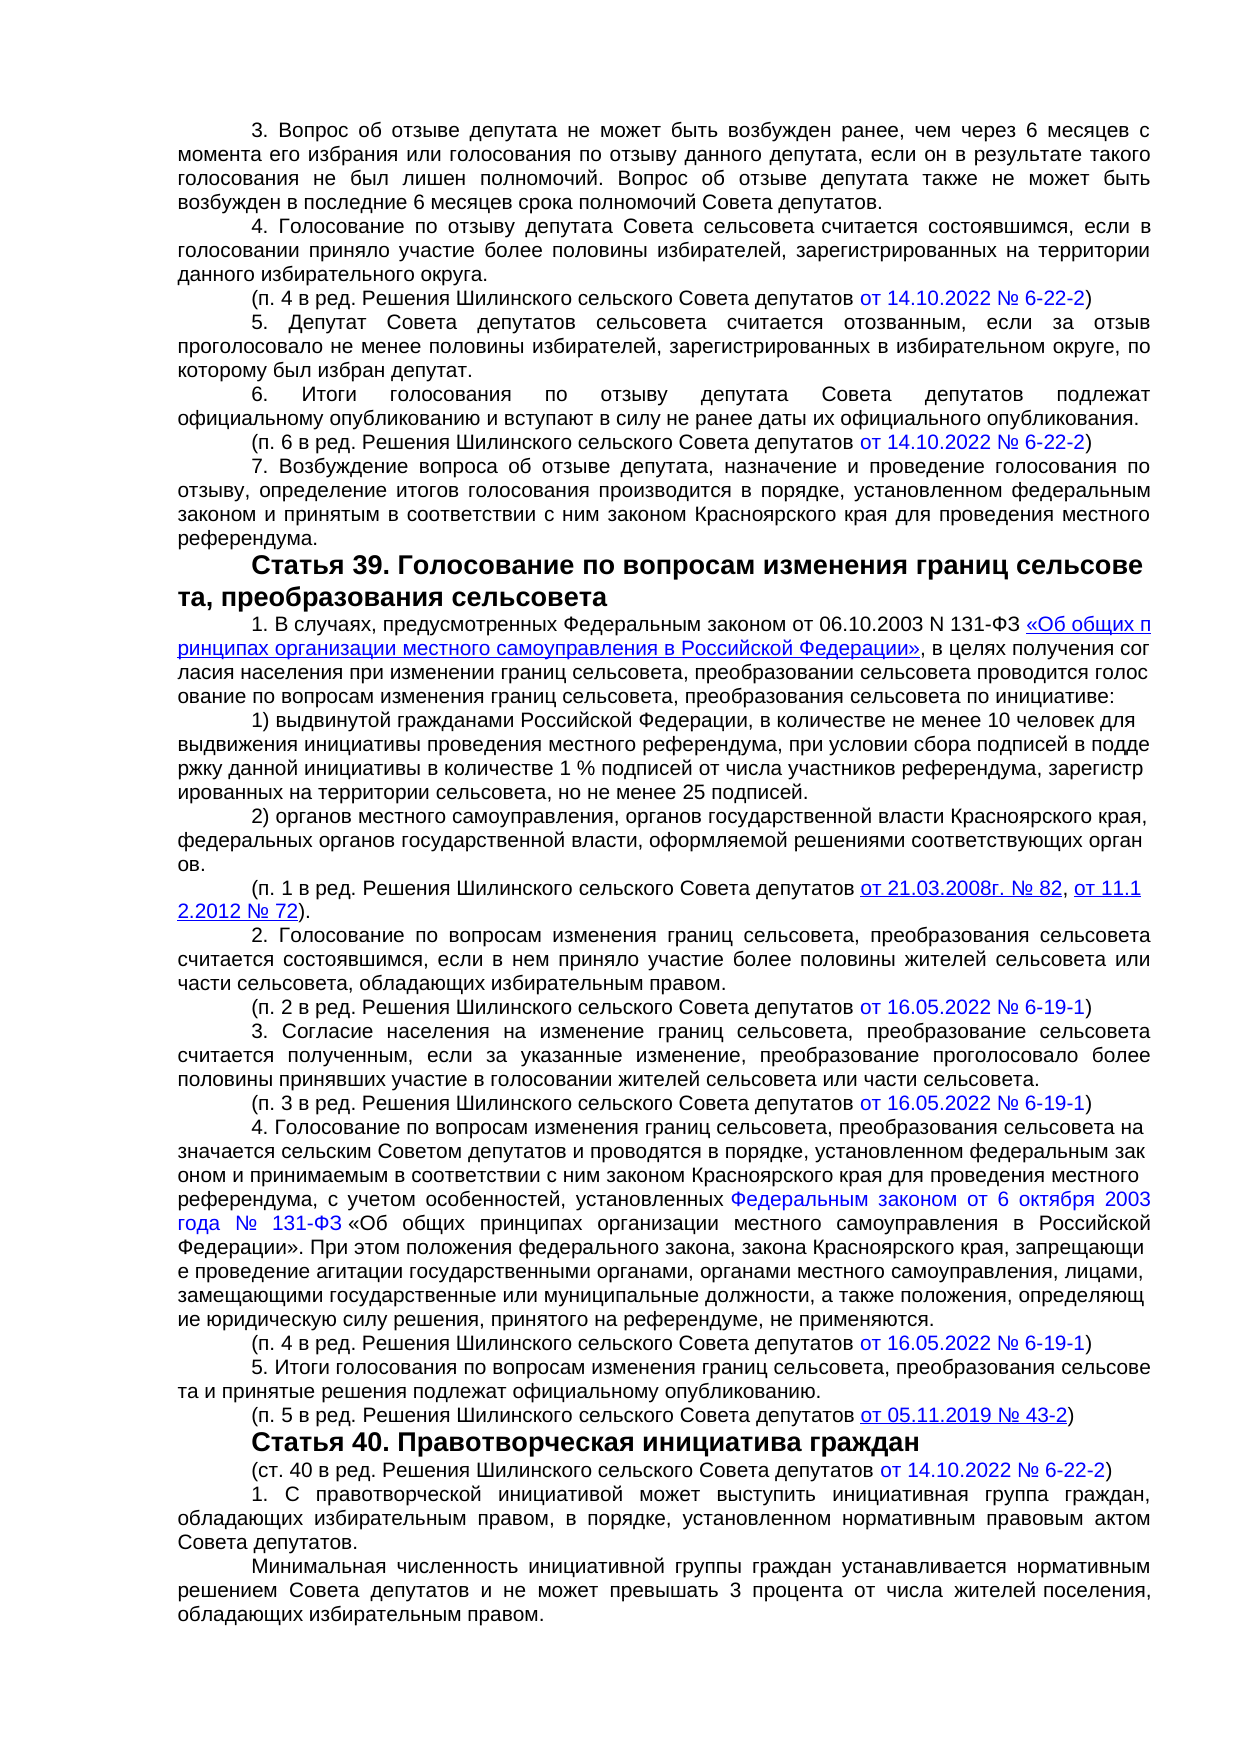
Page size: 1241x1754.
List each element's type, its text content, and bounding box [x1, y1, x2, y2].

text (ст. 40 в ред. Решения Шилинского сельского Совета депутатов от 14.10.2022 № 6-22-2) [177, 1458, 1152, 1482]
text Минимальная численность инициативной группы граждан устанавливается нормативным решением Совета депутатов и не может превышать 3 процента от числа жителей поселения, обладающих избирательным правом. [177, 1553, 1152, 1625]
text (п. 4 в ред. Решения Шилинского сельского Совета депутатов от 14.10.2022 № 6-22-2) [177, 286, 1152, 310]
text Статья 40. Правотворческая инициатива граждан [177, 1426, 1152, 1458]
text 4. Голосование по вопросам изменения границ сельсовета, преобразования сельсовета назначается сельским Советом депутатов и проводятся в порядке, установленном федеральным законом и принимаемым в соответствии с ним законом Красноярского края для проведения местного референдума, с учетом особенностей, установленных Федеральным законом от 6 октября 2003 года № 131-ФЗ «Об общих принципах организации местного самоуправления в Российской Федерации». При этом положения федерального закона, закона Красноярского края, запрещающие проведение агитации государственными органами, органами местного самоуправления, лицами, замещающими государственные или муниципальные должности, а также положения, определяющие юридическую силу решения, принятого на референдуме, не применяются. [177, 1115, 1152, 1331]
text 5. Депутат Совета депутатов сельсовета считается отозванным, если за отзыв проголосовало не менее половины избирателей, зарегистрированных в избирательном округе, по которому был избран депутат. [177, 310, 1152, 382]
text 3. Согласие населения на изменение границ сельсовета, преобразование сельсовета считается полученным, если за указанные изменение, преобразование проголосовало более половины принявших участие в голосовании жителей сельсовета или части сельсовета. [177, 1019, 1152, 1091]
text (п. 2 в ред. Решения Шилинского сельского Совета депутатов от 16.05.2022 № 6-19-1) [177, 995, 1152, 1019]
text 1. С правотворческой инициативой может выступить инициативная группа граждан, обладающих избирательным правом, в порядке, установленном нормативным правовым актом Совета депутатов. [177, 1482, 1152, 1553]
text 6. Итоги голосования по отзыву депутата Совета депутатов подлежат официальному опубликованию и вступают в силу не ранее даты их официального опубликования. [177, 382, 1152, 429]
text (п. 4 в ред. Решения Шилинского сельского Совета депутатов от 16.05.2022 № 6-19-1) [177, 1331, 1152, 1354]
text 5. Итоги голосования по вопросам изменения границ сельсовета, преобразования сельсовета и принятые решения подлежат официальному опубликованию. [177, 1354, 1152, 1402]
text Статья 39. Голосование по вопросам изменения границ сельсовета, преобразования сельсовета [177, 549, 1152, 612]
text (п. 5 в ред. Решения Шилинского сельского Совета депутатов от 05.11.2019 № 43-2) [177, 1402, 1152, 1426]
text (п. 6 в ред. Решения Шилинского сельского Совета депутатов от 14.10.2022 № 6-22-2) [177, 429, 1152, 453]
text 2) органов местного самоуправления, органов государственной власти Красноярского края, федеральных органов государственной власти, оформляемой решениями соответствующих органов. [177, 803, 1152, 875]
text 4. Голосование по отзыву депутата Совета сельсовета считается состоявшимся, если в голосовании приняло участие более половины избирателей, зарегистрированных на территории данного избирательного округа. [177, 214, 1152, 286]
text (п. 1 в ред. Решения Шилинского сельского Совета депутатов от 21.03.2008г. № 82, от 11.12.2012 № 72). [177, 875, 1152, 923]
text 1) выдвинутой гражданами Российской Федерации, в количестве не менее 10 человек для выдвижения инициативы проведения местного референдума, при условии сбора подписей в поддержку данной инициативы в количестве 1 % подписей от числа участников референдума, зарегистрированных на территории сельсовета, но не менее 25 подписей. [177, 708, 1152, 803]
text 3. Вопрос об отзыве депутата не может быть возбужден ранее, чем через 6 месяцев с момента его избрания или голосования по отзыву данного депутата, если он в результате такого голосования не был лишен полномочий. Вопрос об отзыве депутата также не может быть возбужден в последние 6 месяцев срока полномочий Совета депутатов. [177, 118, 1152, 214]
text 2. Голосование по вопросам изменения границ сельсовета, преобразования сельсовета считается состоявшимся, если в нем приняло участие более половины жителей сельсовета или части сельсовета, обладающих избирательным правом. [177, 923, 1152, 995]
text 7. Возбуждение вопроса об отзыве депутата, назначение и проведение голосования по отзыву, определение итогов голосования производится в порядке, установленном федеральным законом и принятым в соответствии с ним законом Красноярского края для проведения местного референдума. [177, 453, 1152, 549]
text (п. 3 в ред. Решения Шилинского сельского Совета депутатов от 16.05.2022 № 6-19-1) [177, 1091, 1152, 1115]
text 1. В случаях, предусмотренных Федеральным законом от 06.10.2003 N 131-ФЗ «Об общих принципах организации местного самоуправления в Российской Федерации», в целях получения согласия населения при изменении границ сельсовета, преобразовании сельсовета проводится голосование по вопросам изменения границ сельсовета, преобразования сельсовета по инициативе: [177, 612, 1152, 708]
